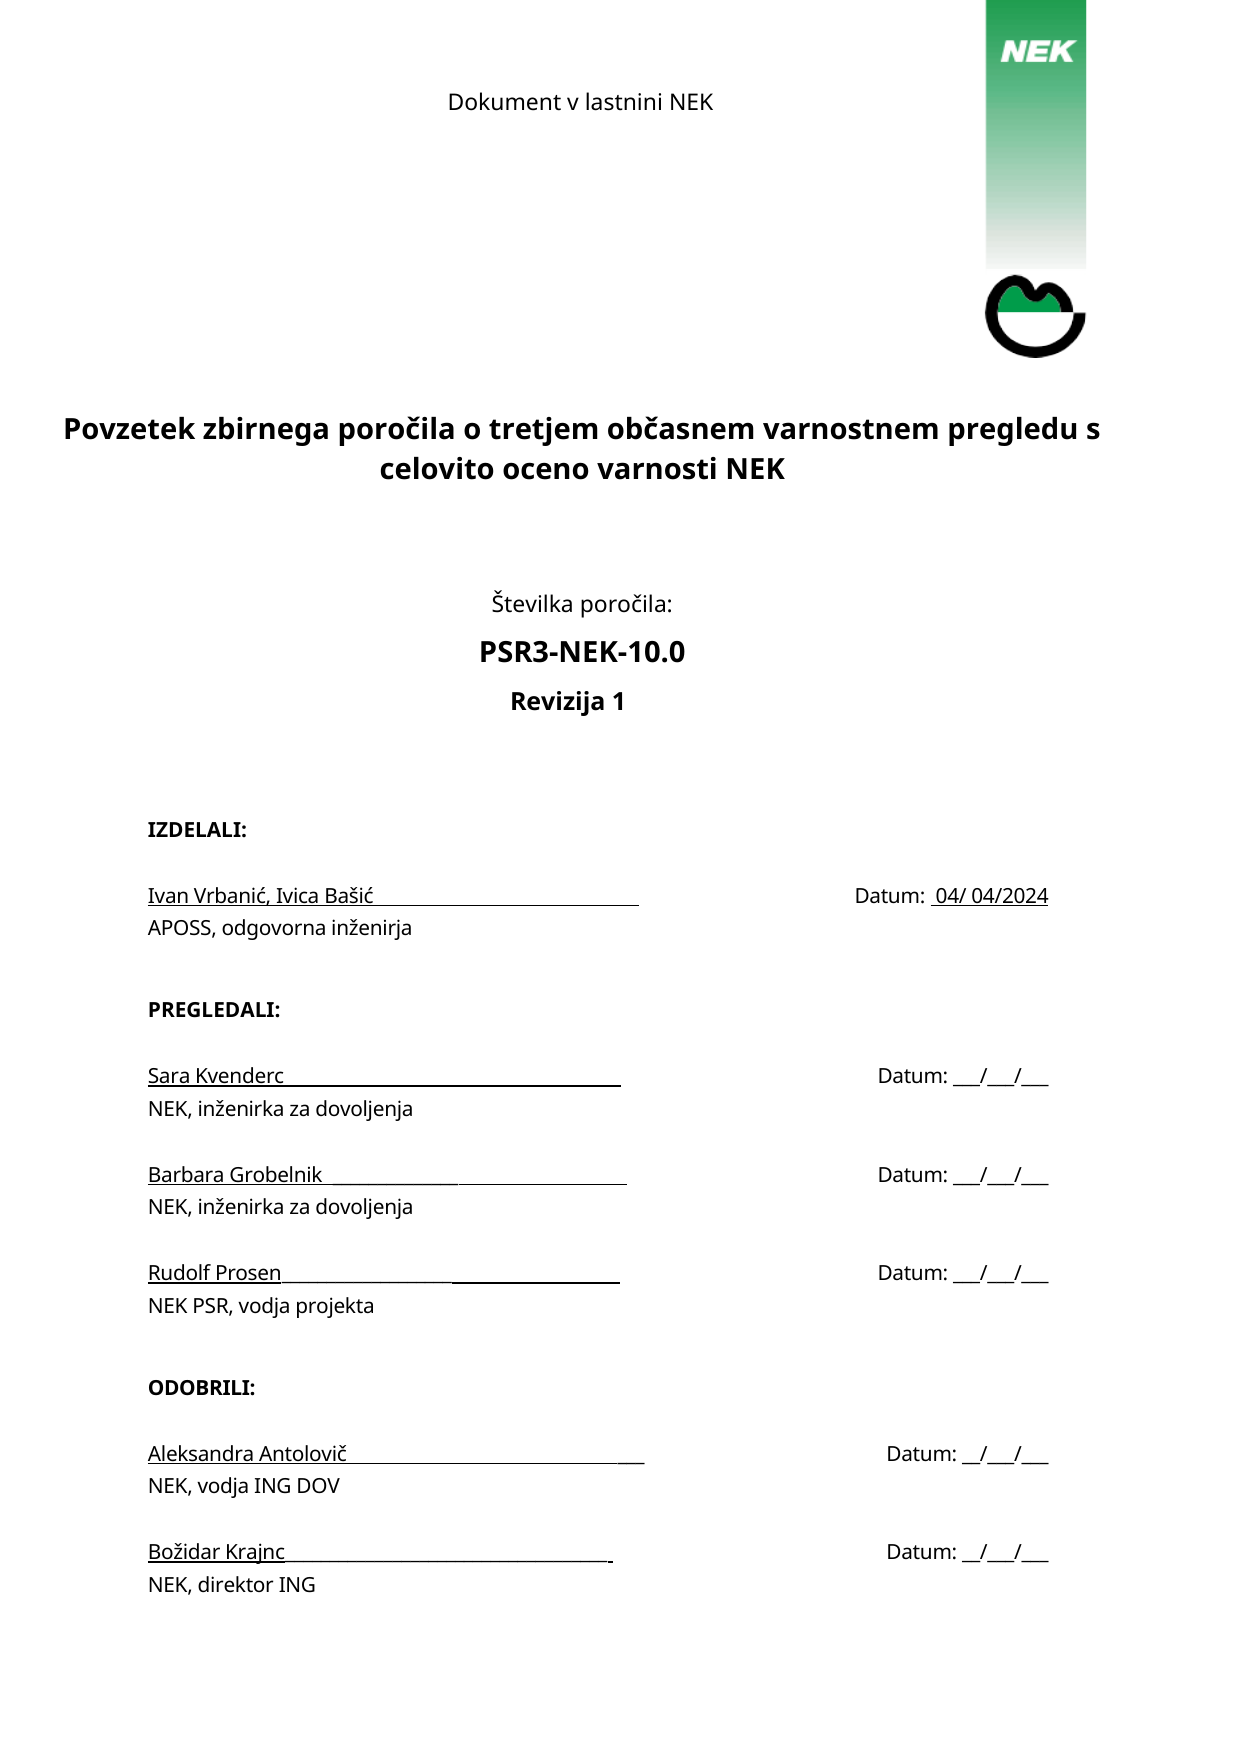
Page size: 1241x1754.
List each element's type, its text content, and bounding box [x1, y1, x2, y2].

text PSR3-NEK-10.0 [28, 631, 1136, 671]
text Sara Kvenderc Datum: ___/___/___ [148, 1061, 1080, 1090]
text Revizija 1 [0, 684, 1136, 718]
text APOSS, odgovorna inženirja [148, 913, 1092, 942]
text Ivan Vrbanić, Ivica Bašić Datum: 04/ 04/2024 [148, 881, 1080, 909]
text NEK, vodja ING DOV [148, 1471, 1092, 1500]
text NEK PSR, vodja projekta [148, 1291, 1092, 1319]
text Povzetek zbirnega poročila o tretjem občasnem varnostnem pregledu s celovito oceno varnosti NEK [28, 408, 1136, 488]
text Aleksandra Antolovič ___ Datum: __/___/___ [148, 1439, 1080, 1467]
text NEK, direktor ING [148, 1570, 1092, 1598]
text Barbara Grobelnik ______________ Datum: ___/___/___ [148, 1160, 1080, 1188]
text IZDELALI: [148, 815, 1092, 843]
text PREGLEDALI: [148, 995, 1092, 1024]
text Rudolf Prosen___________________ Datum: ___/___/___ [148, 1258, 1080, 1287]
text ODOBRILI: [148, 1373, 1092, 1401]
text NEK, inženirka za dovoljenja [148, 1094, 1092, 1122]
text Številka poročila: [28, 588, 1136, 619]
text NEK, inženirka za dovoljenja [148, 1192, 1092, 1221]
text Božidar Krajnc____________________________________ Datum: __/___/___ [148, 1537, 1080, 1566]
